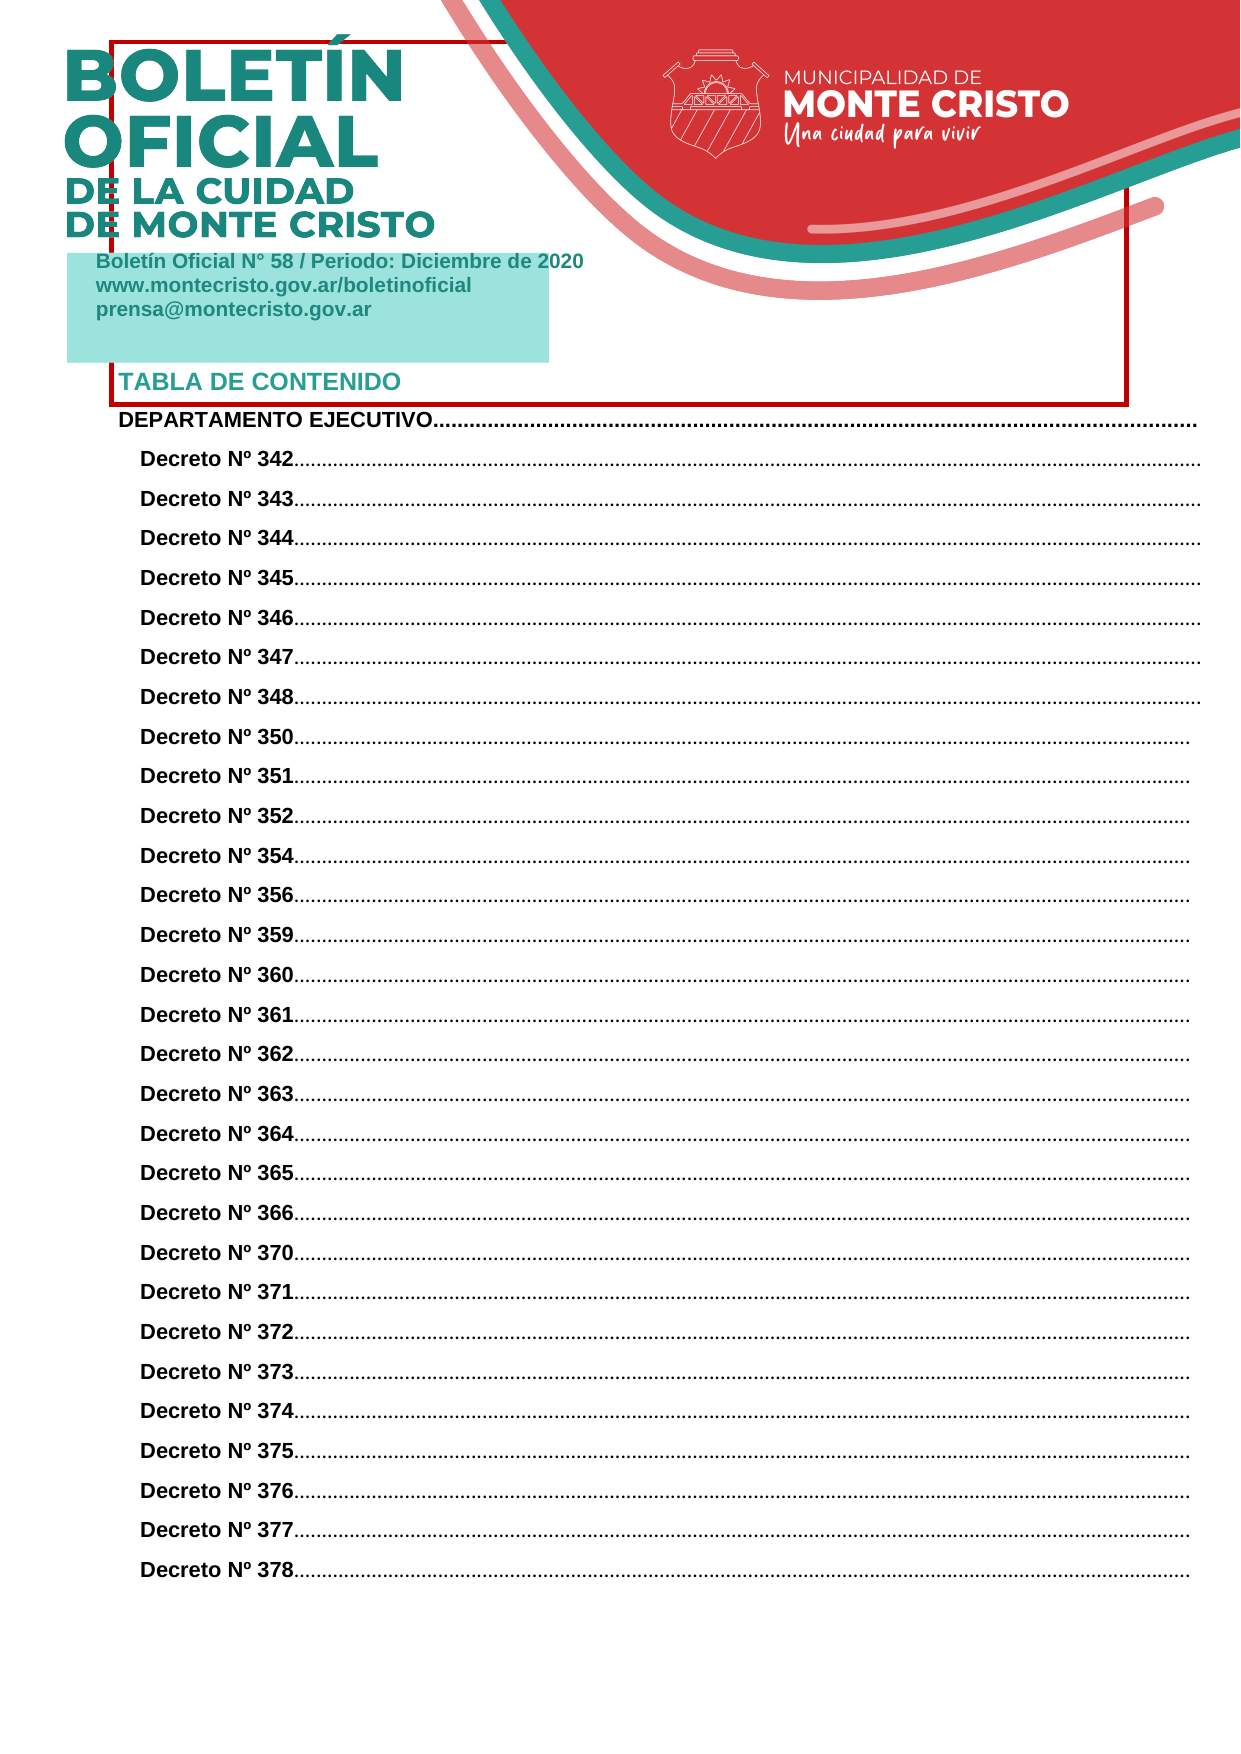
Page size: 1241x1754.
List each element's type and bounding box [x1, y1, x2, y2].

picture [0, 0, 1241, 363]
